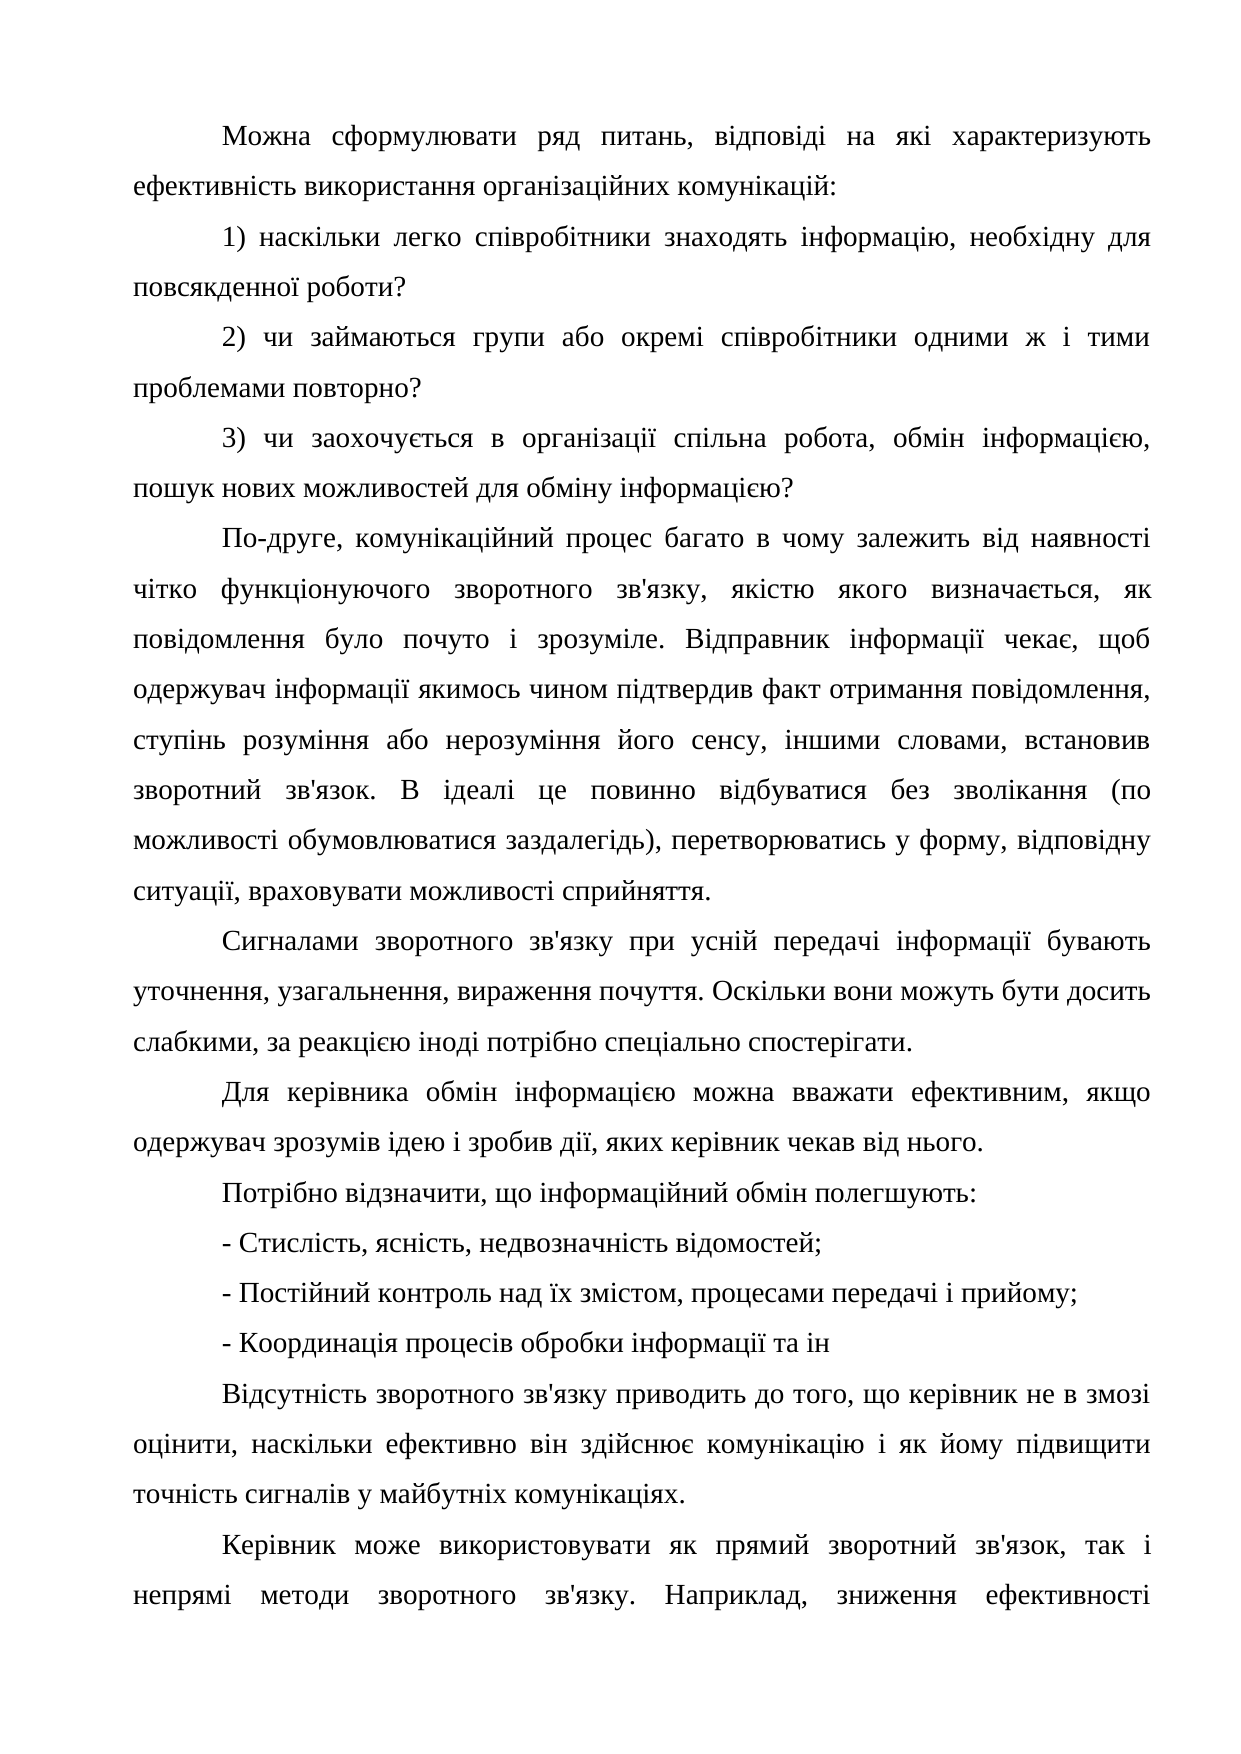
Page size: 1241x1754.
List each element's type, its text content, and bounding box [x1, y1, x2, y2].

list 2) чи займаються групи або окремі співробітники одними ж і тими проблемами повторно? [133, 319, 1152, 403]
list Можна сформулювати ряд питань, відповіді на які характеризують ефективність використання організаційних комунікацій: [133, 118, 1152, 202]
list 3) чи заохочується в організації спільна робота, обмін інформацією, пошук нових можливостей для обміну інформацією? [133, 420, 1152, 504]
list Сигналами зворотного зв'язку при усній передачі інформації бувають уточнення, узагальнення, вираження почуття. Оскільки вони можуть бути досить слабкими, за реакцією іноді потрібно спеціально спостерігати. [133, 923, 1152, 1057]
list По-друге, комунікаційний процес багато в чому залежить від наявності чітко функціонуючого зворотного зв'язку, якістю якого визначається, як повідомлення було почуто і зрозуміле. Відправник інформації чекає, щоб одержувач інформації якимось чином підтвердив факт отримання повідомлення, ступінь розуміння або нерозуміння його сенсу, іншими словами, встановив зворотний зв'язок. В ідеалі це повинно відбуватися без зволікання (по можливості обумовлюватися заздалегідь), перетворюватись у форму, відповідну ситуації, враховувати можливості сприйняття. [133, 521, 1152, 906]
list Для керівника обмін інформацією можна вважати ефективним, якщо одержувач зрозумів ідею і зробив дії, яких керівник чекав від нього. [133, 1074, 1152, 1158]
list - Стислість, ясність, недвозначність відомостей; [133, 1225, 1152, 1258]
list Потрібно відзначити, що інформаційний обмін полегшують: [133, 1175, 1152, 1208]
list - Координація процесів обробки інформації та ін [133, 1326, 1152, 1359]
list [133, 1527, 1152, 1611]
list Відсутність зворотного зв'язку приводить до того, що керівник не в змозі оцінити, наскільки ефективно він здійснює комунікацію і як йому підвищити точність сигналів у майбутніх комунікаціях. [133, 1376, 1152, 1510]
list - Постійний контроль над їх змістом, процесами передачі і прийому; [133, 1275, 1152, 1309]
list 1) наскільки легко співробітники знаходять інформацію, необхідну для повсякденної роботи? [133, 219, 1152, 303]
